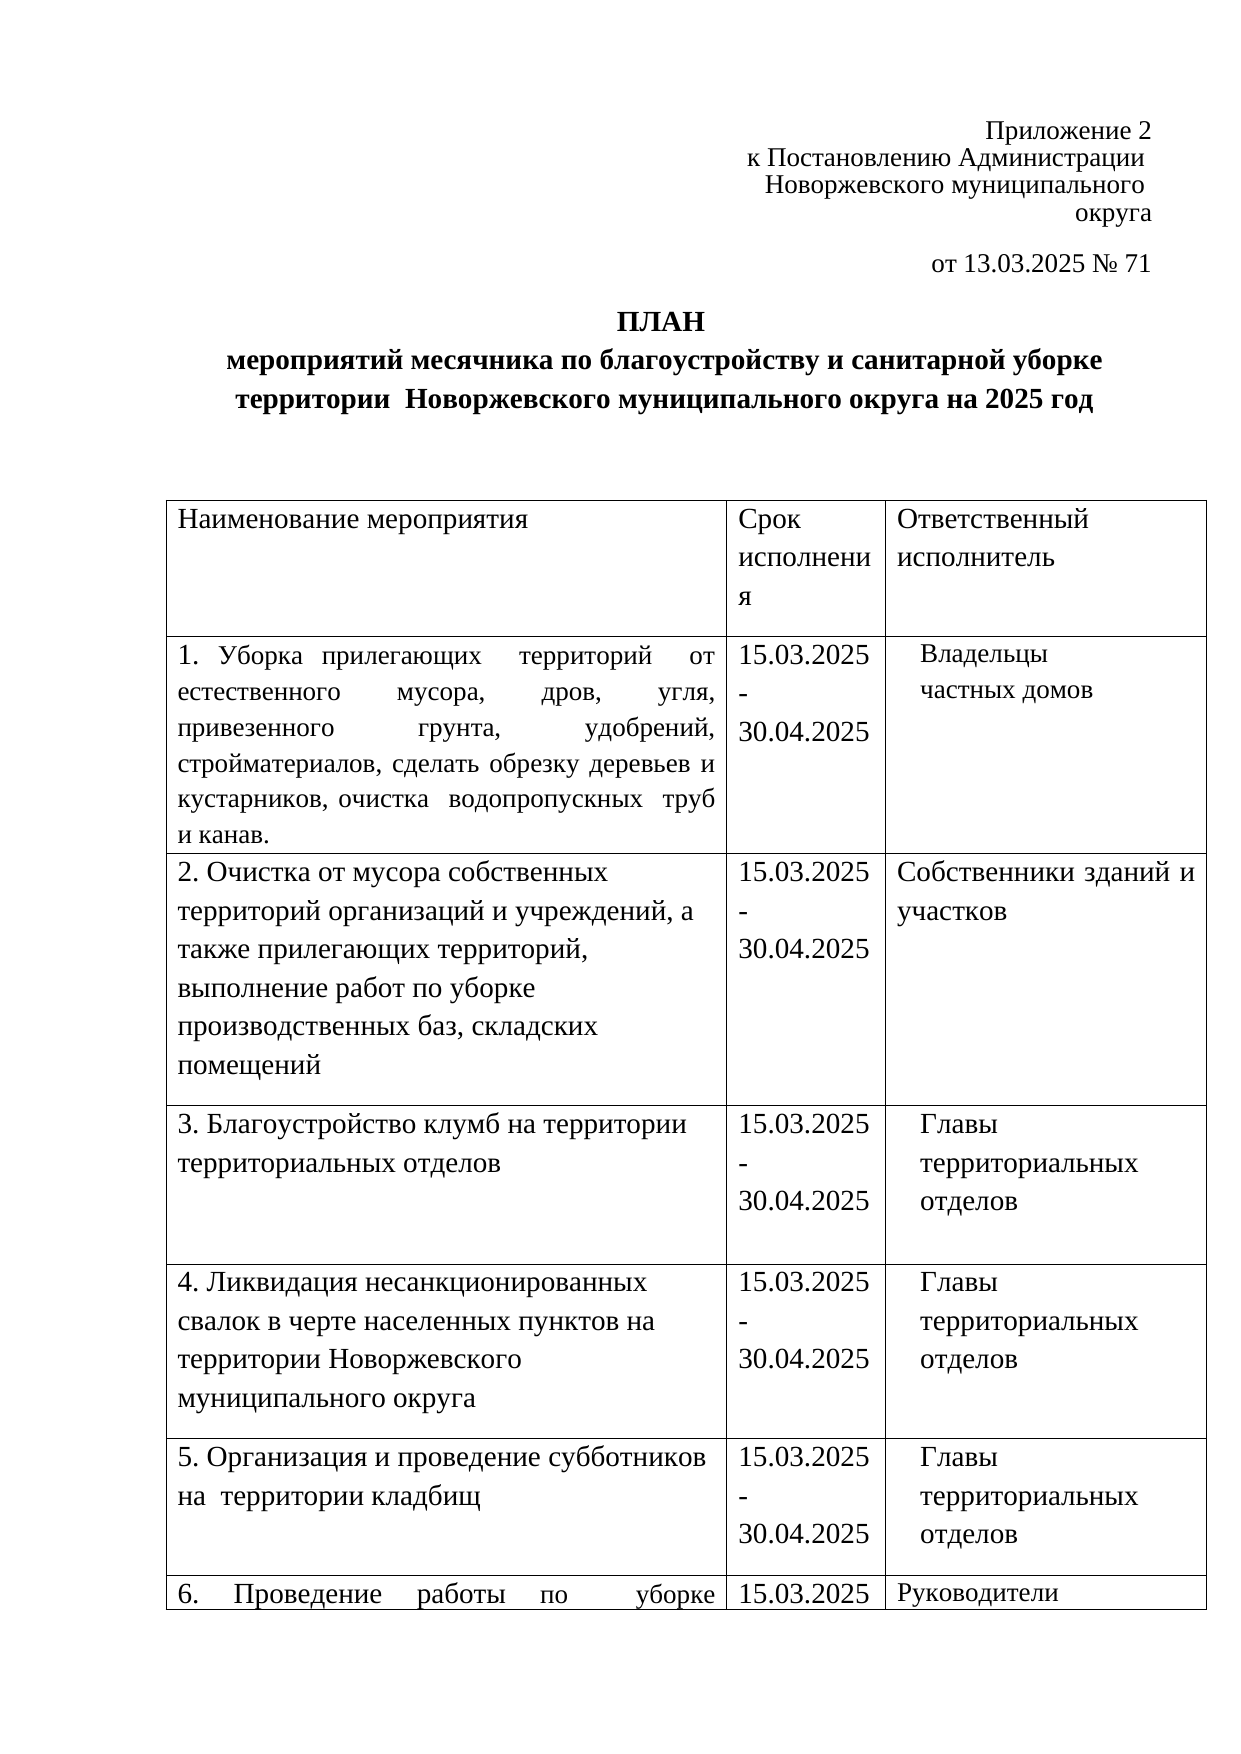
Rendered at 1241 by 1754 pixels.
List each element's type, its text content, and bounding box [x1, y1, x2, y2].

table_cell 15.03.2025- 30.04.2025 [727, 1439, 885, 1575]
table_cell 1. Уборка прилегающих территорий от естественного мусора, дров, угля, привезенного грунта, удобрений, стройматериалов, сделать обрезку деревьев и кустарников, очистка водопропускных труб и канав. [167, 637, 726, 853]
table_cell Главы территориальных отделов [886, 1439, 1206, 1575]
table_cell Владельцы частных домов [886, 637, 1206, 853]
table_cell 2. Очистка от мусора собственных территорий организаций и учреждений, а также прилегающих территорий, выполнение работ по уборке производственных баз, складских помещений [167, 854, 726, 1105]
text ПЛАН мероприятий месячника по благоустройству и санитарной уборке территории Новоржевского муниципального округа на 2025 год [177, 304, 1152, 414]
table_cell 15.03.2025- 30.04.2025 [727, 854, 885, 1105]
table_header Ответственный исполнитель [886, 501, 1206, 636]
text Приложение 2 к Постановлению Администрации Новоржевского муниципального округа [177, 118, 1152, 226]
table_cell 15.03.2025- 30.04.2025 [727, 637, 885, 853]
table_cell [167, 1576, 726, 1609]
table_cell 3. Благоустройство клумб на территории территориальных отделов [167, 1106, 726, 1263]
table_cell Собственники зданий и участков [886, 854, 1206, 1105]
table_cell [886, 1576, 1206, 1609]
table_cell Главы территориальных отделов [886, 1106, 1206, 1263]
table_cell Главы территориальных отделов [886, 1265, 1206, 1438]
table_cell 15.03.2025- 30.04.2025 [727, 1265, 885, 1438]
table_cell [727, 1576, 885, 1609]
text от 13.03.2025 № 71 [177, 247, 1152, 278]
table_cell 15.03.2025- 30.04.2025 [727, 1106, 885, 1263]
table_cell 5. Организация и проведение субботников на территории кладбищ [167, 1439, 726, 1575]
table_header Срок исполнения [727, 501, 885, 636]
table_header Наименование мероприятия [167, 501, 726, 636]
table_cell 4. Ликвидация несанкционированных свалок в черте населенных пунктов на территории Новоржевского муниципального округа [167, 1265, 726, 1438]
